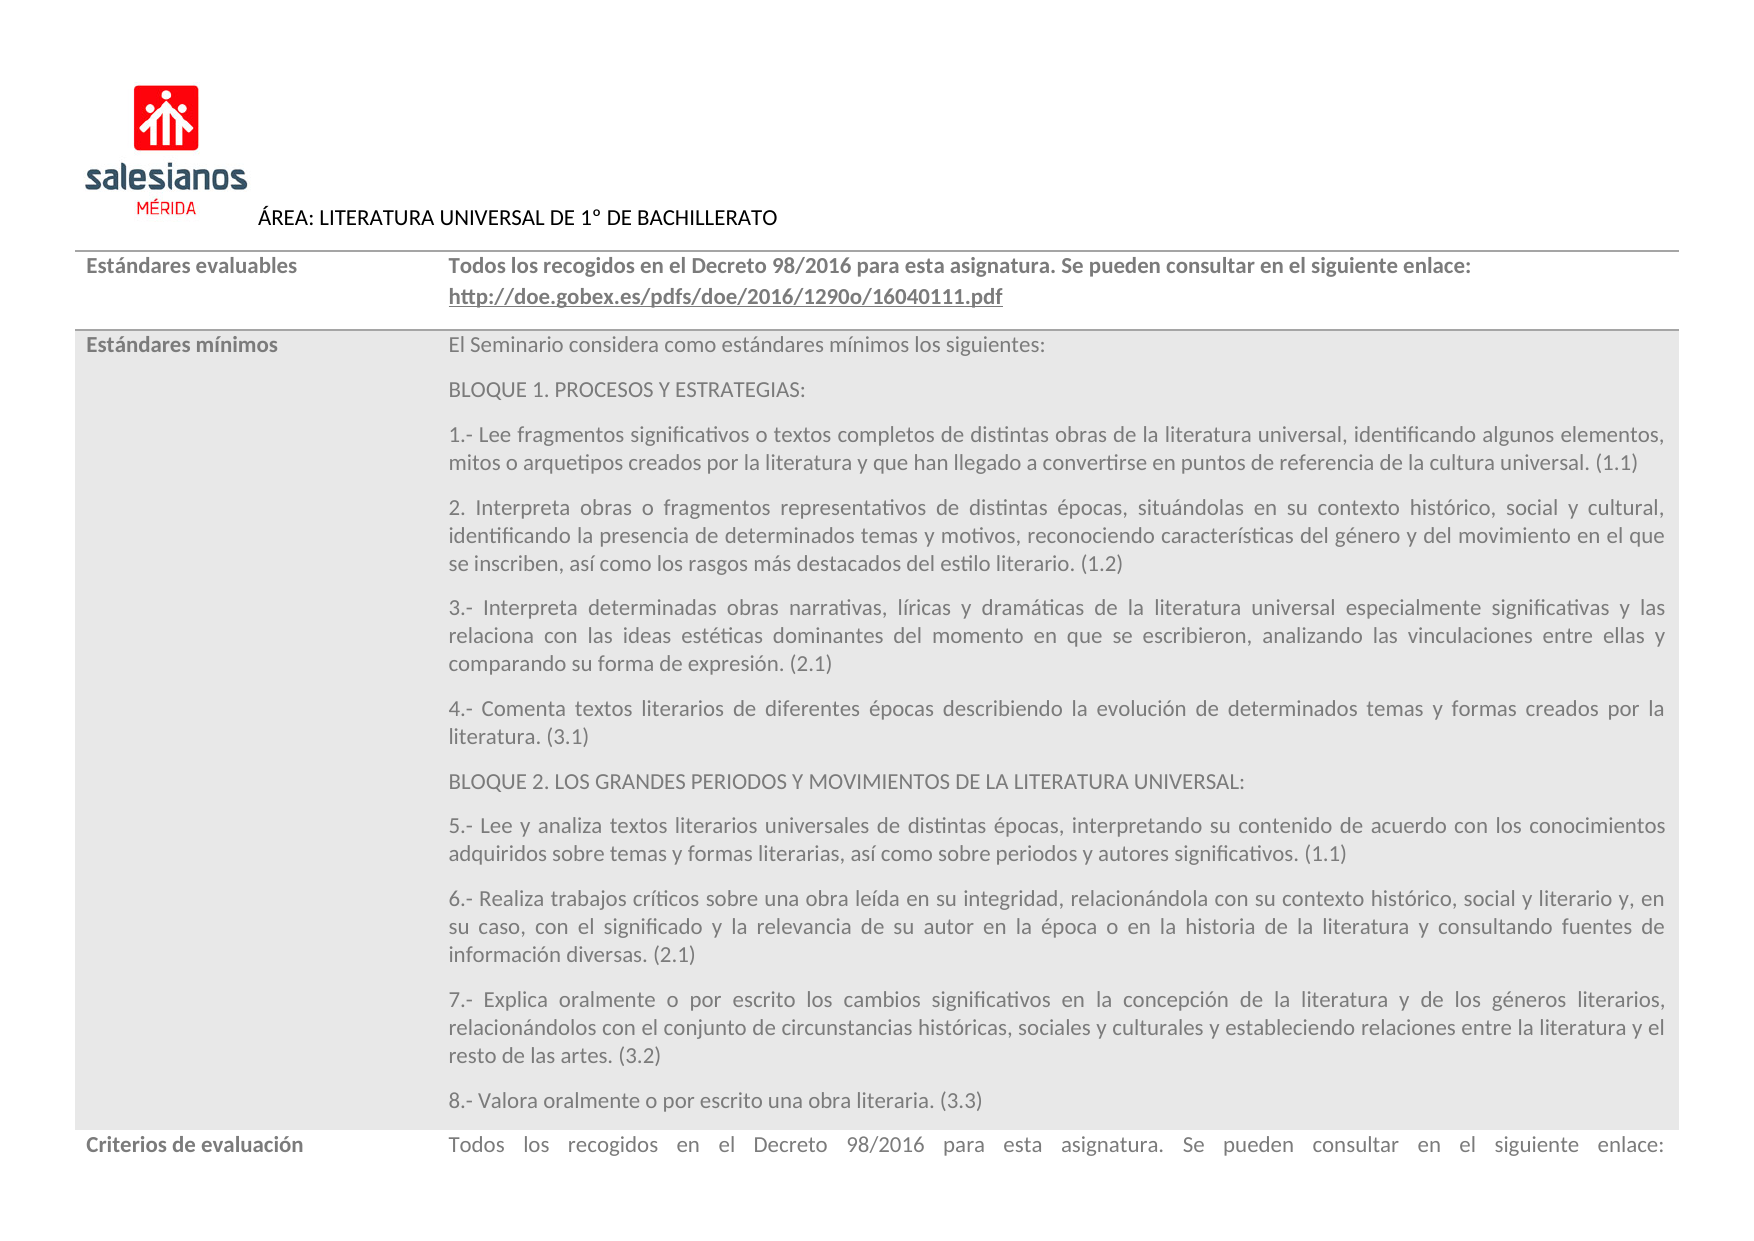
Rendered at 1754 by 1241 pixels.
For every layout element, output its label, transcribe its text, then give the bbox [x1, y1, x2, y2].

picture [75, 75, 258, 225]
table_cell El Seminario considera como estándares mínimos los siguientes: BLOQUE 1. PROCESOS Y ESTRATEGIAS: 1.- Lee fragmentos significativos o textos completos de distintas obras de la literatura universal, identificando algunos elementos, mitos o arquetipos creados por la literatura y que han llegado a convertirse en puntos de referencia de la cultura universal. (1.1) 2. Interpreta obras o fragmentos representativos de distintas épocas, situándolas en su contexto histórico, social y cultural, identificando la presencia de determinados temas y motivos, reconociendo características del género y del movimiento en el que se inscriben, así como los rasgos más destacados del estilo literario. (1.2) 3.- Interpreta determinadas obras narrativas, líricas y dramáticas de la literatura universal especialmente significativas y las relaciona con las ideas estéticas dominantes del momento en que se escribieron, analizando las vinculaciones entre ellas y comparando su forma de expresión. (2.1) 4.- Comenta textos literarios de diferentes épocas describiendo la evolución de determinados temas y formas creados por la literatura. (3.1) BLOQUE 2. LOS GRANDES PERIODOS Y MOVIMIENTOS DE LA LITERATURA UNIVERSAL: 5.- Lee y analiza textos literarios universales de distintas épocas, interpretando su contenido de acuerdo con los conocimientos adquiridos sobre temas y formas literarias, así como sobre periodos y autores significativos. (1.1) 6.- Realiza trabajos críticos sobre una obra leída en su integridad, relacionándola con su contexto histórico, social y literario y, en su caso, con el significado y la relevancia de su autor en la época o en la historia de la literatura y consultando fuentes de información diversas. (2.1) 7.- Explica oralmente o por escrito los cambios significativos en la concepción de la literatura y de los géneros literarios, relacionándolos con el conjunto de circunstancias históricas, sociales y culturales y estableciendo relaciones entre la literatura y el resto de las artes. (3.2) 8.- Valora oralmente o por escrito una obra literaria. (3.3) [437, 331, 1679, 1130]
table_header Estándares evaluables [75, 252, 437, 328]
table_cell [75, 1130, 437, 1158]
table_cell Estándares mínimos [75, 331, 437, 1130]
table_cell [437, 1130, 1679, 1158]
text ÁREA: LITERATURA UNIVERSAL DE 1º DE BACHILLERATO [75, 75, 1679, 231]
table_header Todos los recogidos en el Decreto 98/2016 para esta asignatura. Se pueden consultar en el siguiente enlace: http://doe.gobex.es/pdfs/doe/2016/1290o/16040111.pdf [437, 252, 1679, 328]
